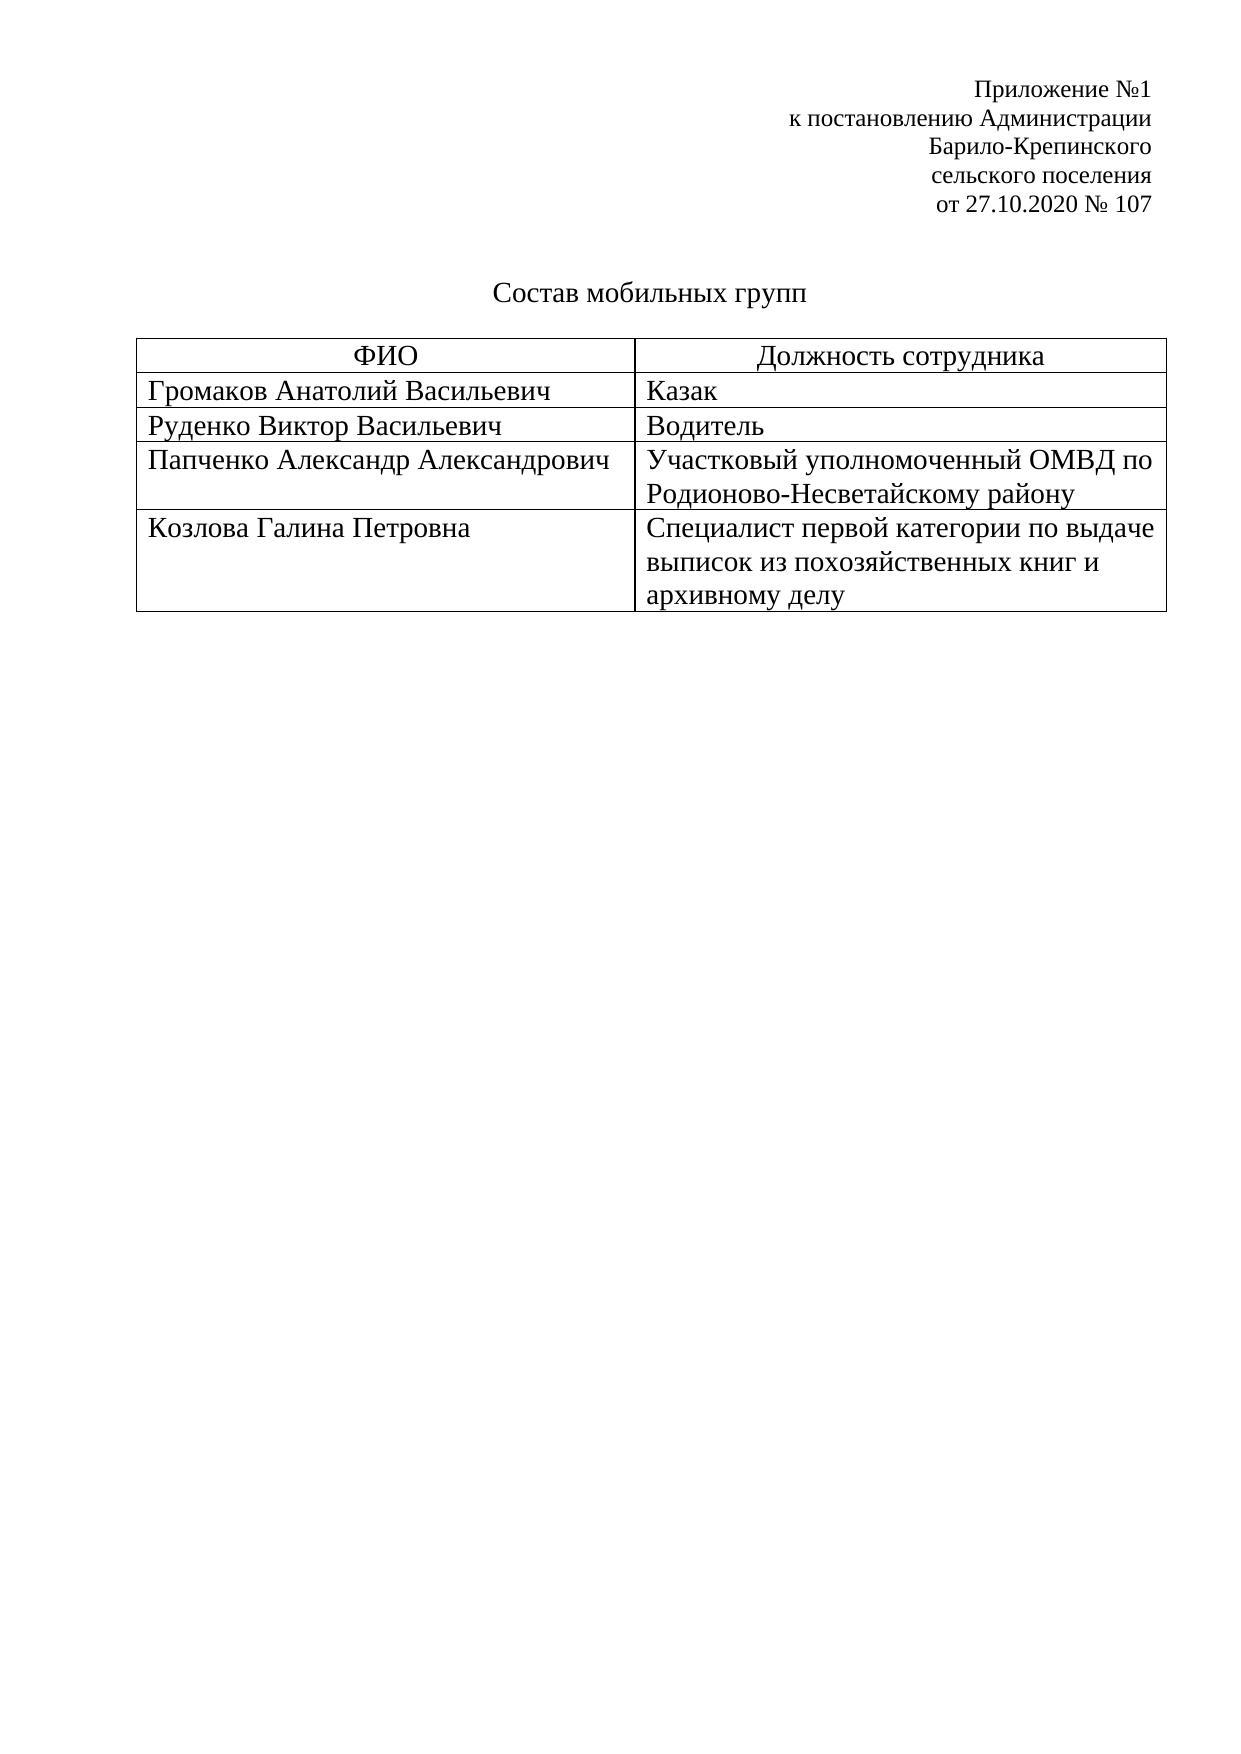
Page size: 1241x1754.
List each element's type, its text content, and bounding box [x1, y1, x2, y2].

table_cell Специалист первой категории по выдаче выписок из похозяйственных книг и архивному делу [636, 510, 1166, 611]
text к постановлению Администрации [738, 103, 1152, 131]
table_cell Папченко Александр Александрович [137, 442, 634, 509]
text Состав мобильных групп [148, 275, 1152, 309]
table_cell Громаков Анатолий Васильевич [137, 373, 634, 407]
text Барило-Крепинского [664, 131, 1152, 160]
table_header ФИО [137, 339, 634, 372]
table_cell Водитель [636, 408, 1166, 441]
table_cell Казак [636, 373, 1166, 407]
text Приложение №1 [664, 74, 1152, 103]
table_cell Участковый уполномоченный ОМВД по Родионово-Несветайскому району [636, 442, 1166, 509]
table_cell Козлова Галина Петровна [137, 510, 634, 611]
table_cell Руденко Виктор Васильевич [137, 408, 634, 441]
text сельского поселения [664, 160, 1152, 189]
table_header Должность сотрудника [636, 339, 1166, 372]
text от 27.10.2020 № 107 [664, 189, 1152, 218]
